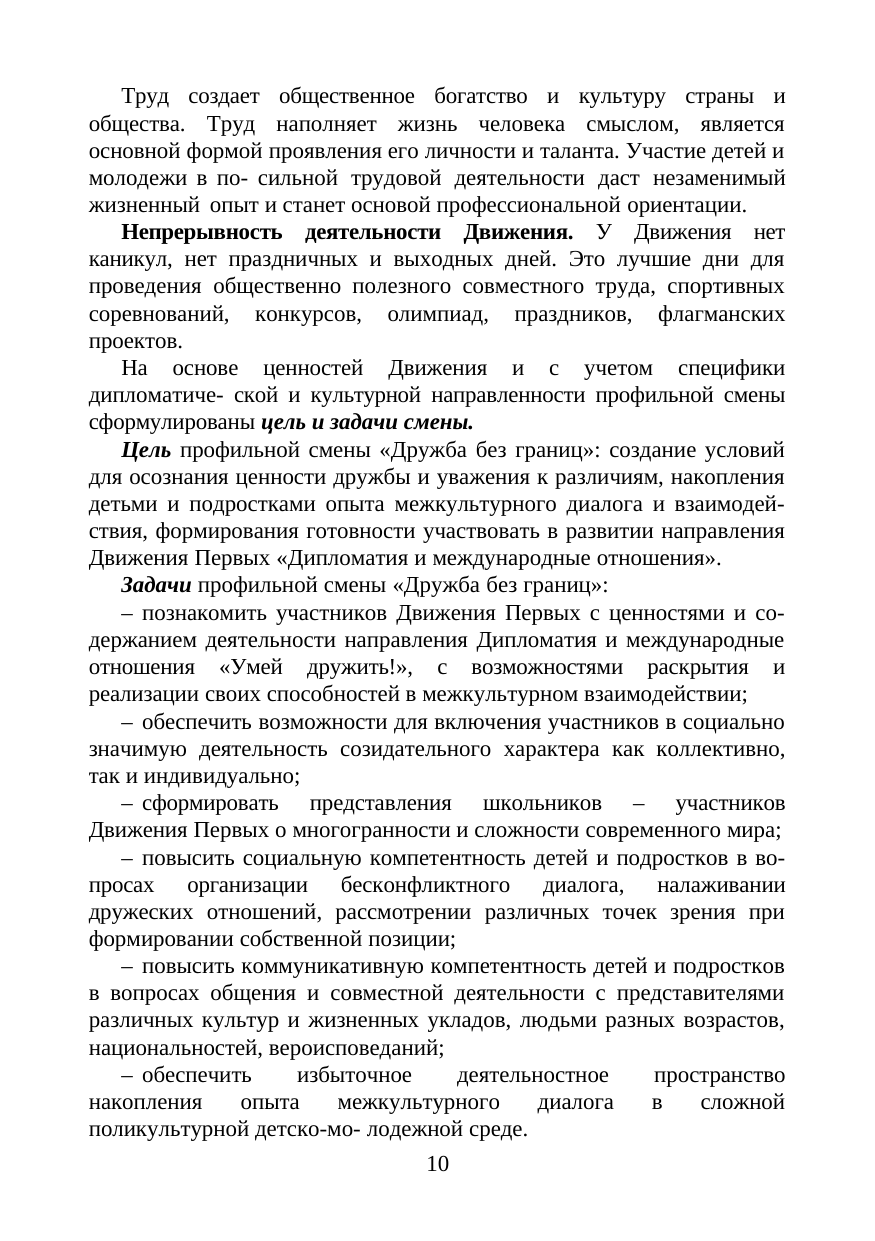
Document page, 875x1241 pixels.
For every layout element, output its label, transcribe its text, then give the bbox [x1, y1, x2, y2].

text Непрерывность деятельности Движения. У Движения нет каникул, нет праздничных и выходных дней. Это лучшие дни для проведения общественно полезного совместного труда, спортивных соревнований, конкурсов, олимпиад, праздников, флагманских проектов. [88, 218, 786, 353]
text Цель профильной смены «Дружба без границ»: создание условий для осознания ценности дружбы и уважения к различиям, накопления детьми и подростками опыта межкультурного диалога и взаимодей- ствия, формирования готовности участвовать в развитии направления Движения Первых «Дипломатия и международные отношения». [88, 436, 786, 570]
text Труд создает общественное богатство и культуру страны и общества. Труд наполняет жизнь человека смыслом, является основной формой проявления его личности и таланта. Участие детей и молодежи в по- сильной трудовой деятельности даст незаменимый жизненный опыт и станет основой профессиональной ориентации. [88, 82, 786, 217]
list обеспечить возможности для включения участников в социально значимую деятельность созидательного характера как коллективно, так и индивидуально; [88, 708, 786, 788]
text На основе ценностей Движения и с учетом специфики дипломатиче- ской и культурной направленности профильной смены сформулированы цель и задачи смены. [88, 354, 786, 435]
list обеспечить избыточное деятельностное пространство накопления опыта межкультурного диалога в сложной поликультурной детско-мо- лодежной среде. [88, 1061, 786, 1142]
text Задачи профильной смены «Дружба без границ»: [121, 572, 799, 598]
list повысить социальную компетентность детей и подростков в во- просах организации бесконфликтного диалога, налаживании дружеских отношений, рассмотрении различных точек зрения при формировании собственной позиции; [88, 844, 786, 951]
list познакомить участников Движения Первых с ценностями и со- держанием деятельности направления Дипломатия и международные отношения «Умей дружить!», с возможностями раскрытия и реализации своих способностей в межкультурном взаимодействии; [88, 599, 786, 707]
list повысить коммуникативную компетентность детей и подростков в вопросах общения и совместной деятельности с представителями различных культур и жизненных укладов, людьми разных возрастов, национальностей, вероисповеданий; [88, 952, 786, 1060]
list сформировать представления школьников – участников Движения Первых о многогранности и сложности современного мира; [88, 789, 786, 843]
